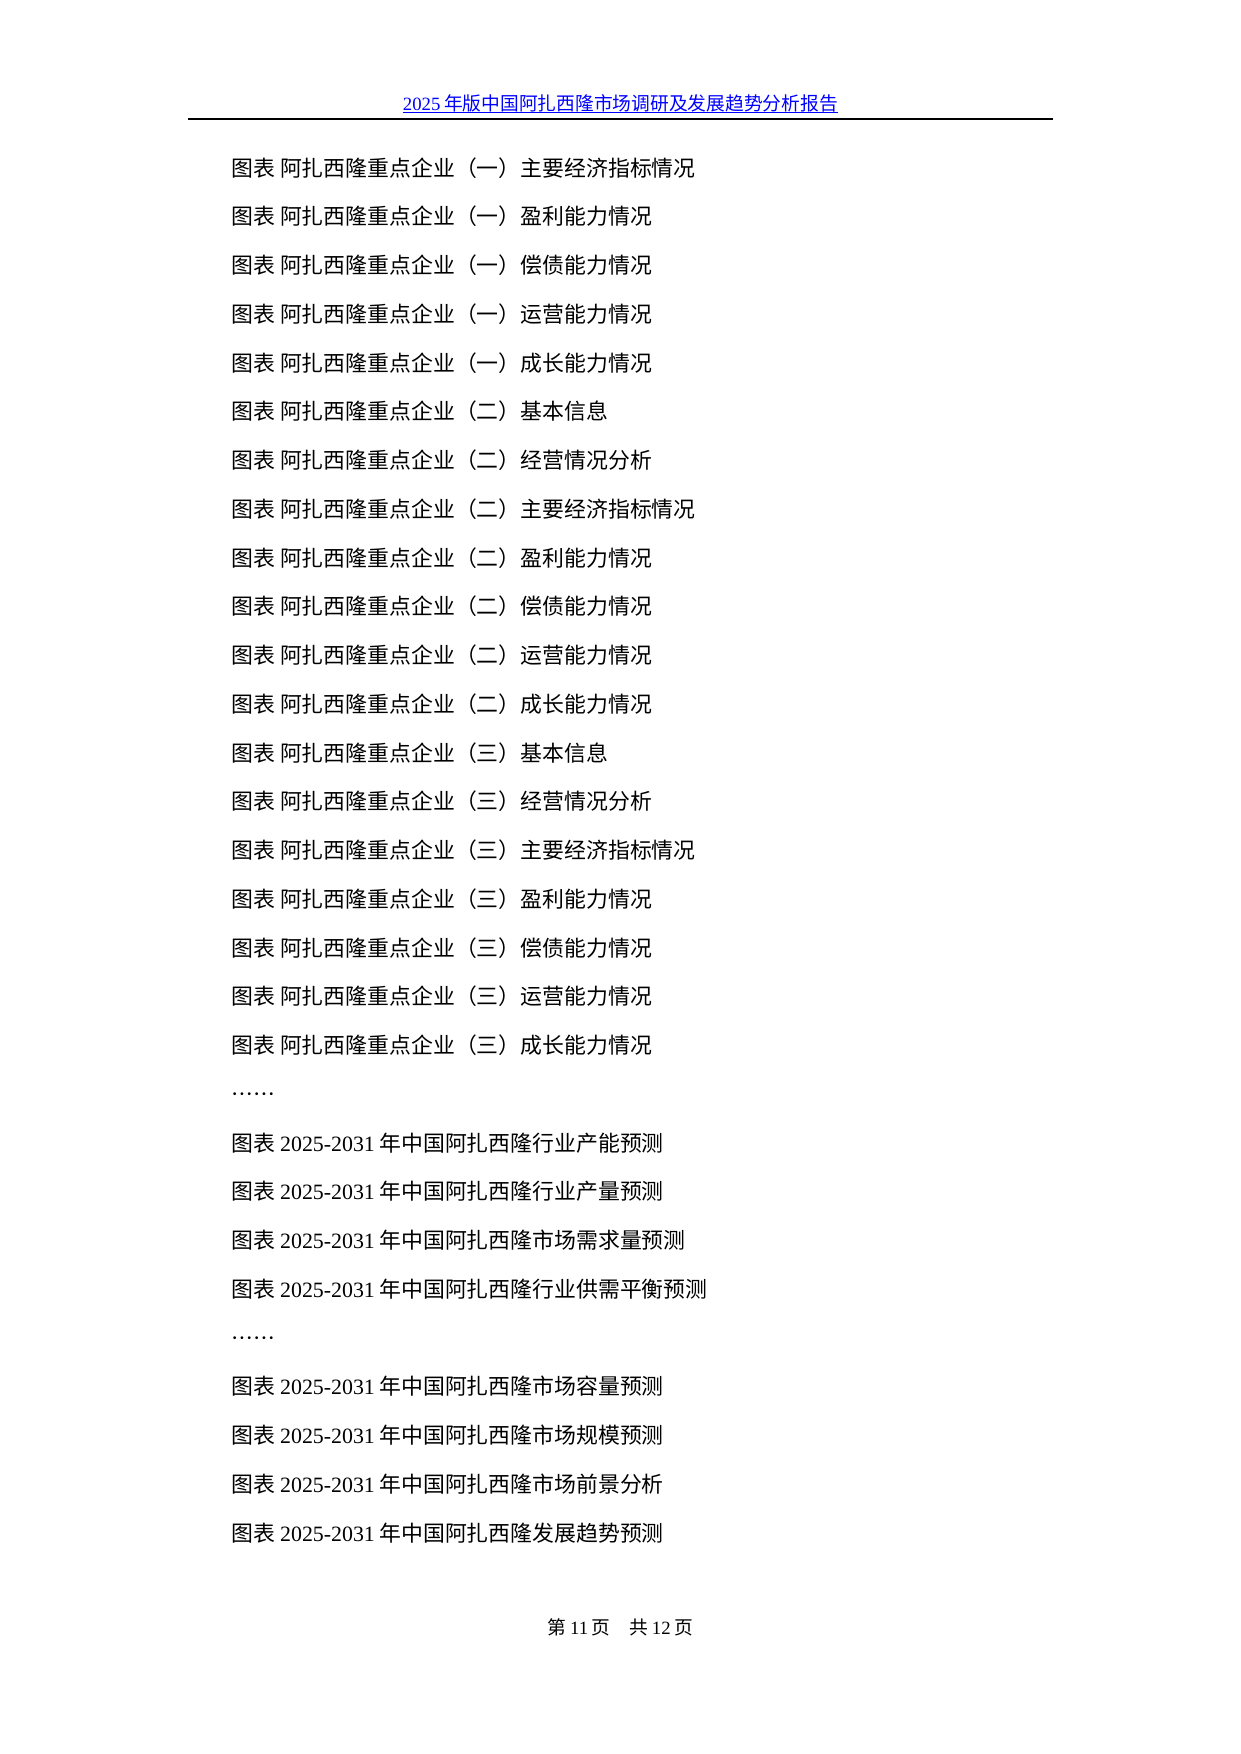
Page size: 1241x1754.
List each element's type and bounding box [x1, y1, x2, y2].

text [187, 150, 1053, 1548]
